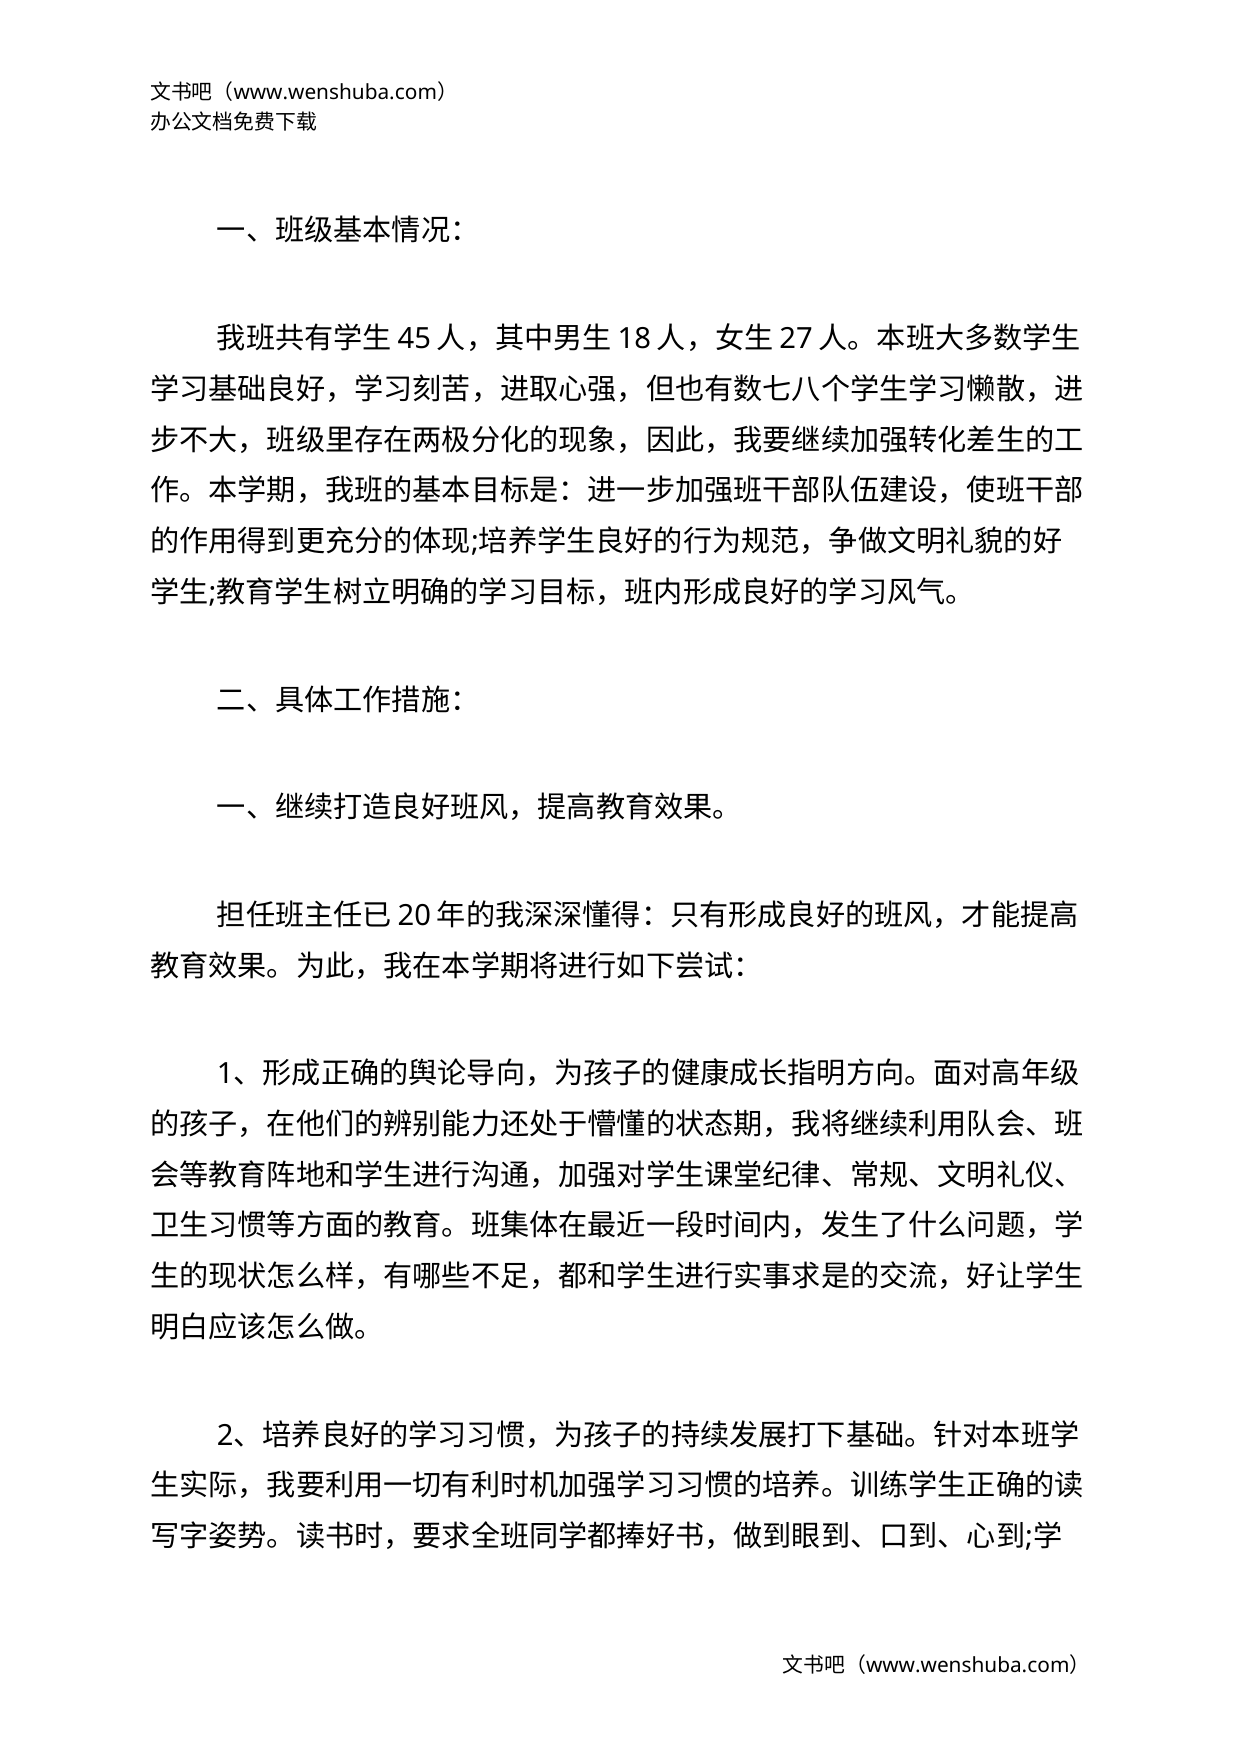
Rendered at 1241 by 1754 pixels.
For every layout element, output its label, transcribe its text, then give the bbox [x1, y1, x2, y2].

text 二、具体工作措施： [150, 676, 1090, 718]
text 担任班主任已20年的我深深懂得：只有形成良好的班风，才能提高教育效果。为此，我在本学期将进行如下尝试： [150, 891, 1090, 984]
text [150, 1411, 1090, 1555]
text 一、班级基本情况： [150, 207, 1090, 249]
text 我班共有学生45人，其中男生18人，女生27人。本班大多数学生学习基础良好，学习刻苦，进取心强，但也有数七八个学生学习懒散，进步不大，班级里存在两极分化的现象，因此，我要继续加强转化差生的工作。本学期，我班的基本目标是：进一步加强班干部队伍建设，使班干部的作用得到更充分的体现;培养学生良好的行为规范，争做文明礼貌的好学生;教育学生树立明确的学习目标，班内形成良好的学习风气。 [150, 314, 1090, 611]
text 1、形成正确的舆论导向，为孩子的健康成长指明方向。面对高年级的孩子，在他们的辨别能力还处于懵懂的状态期，我将继续利用队会、班会等教育阵地和学生进行沟通，加强对学生课堂纪律、常规、文明礼仪、卫生习惯等方面的教育。班集体在最近一段时间内，发生了什么问题，学生的现状怎么样，有哪些不足，都和学生进行实事求是的交流，好让学生明白应该怎么做。 [150, 1050, 1090, 1346]
text 一、继续打造良好班风，提高教育效果。 [150, 784, 1090, 826]
